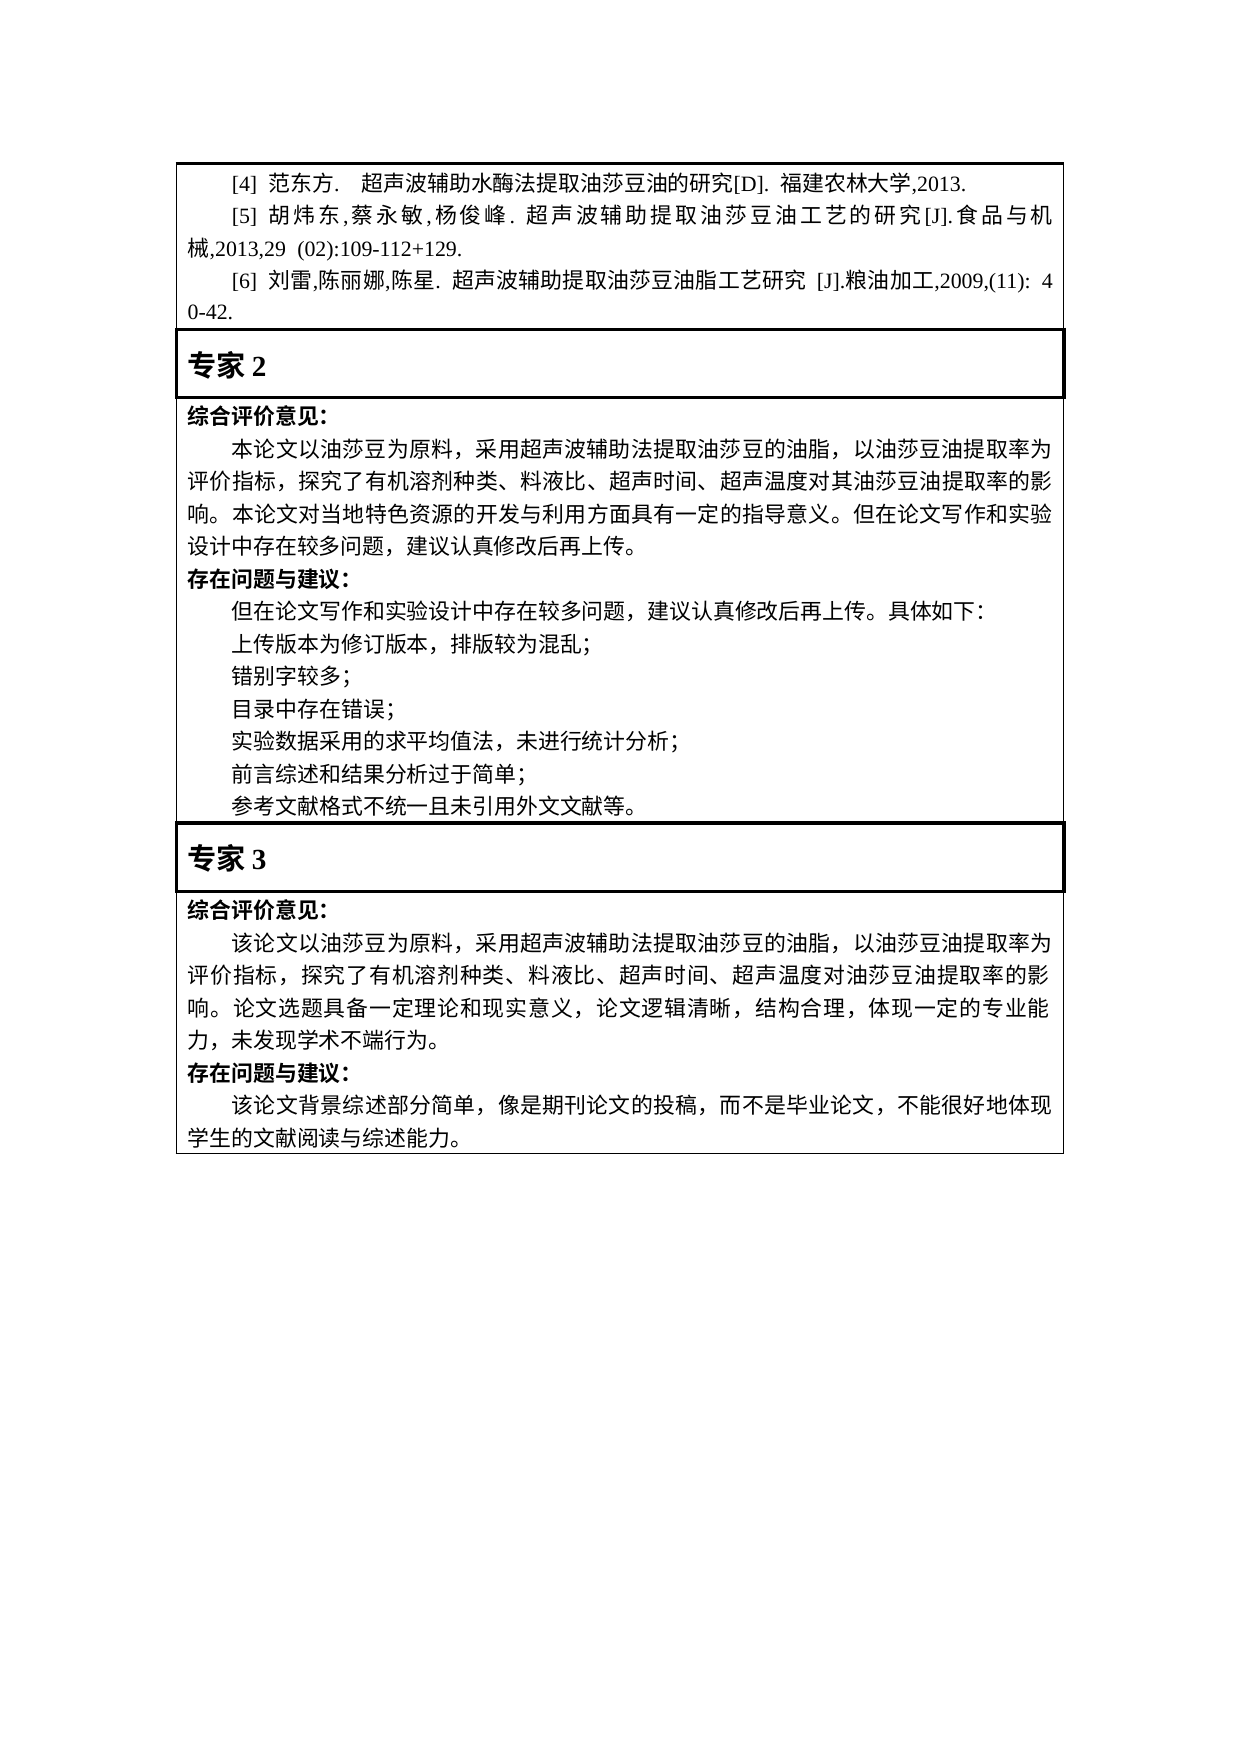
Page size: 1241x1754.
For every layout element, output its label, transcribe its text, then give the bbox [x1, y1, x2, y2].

table_cell 专家2 [178, 331, 1062, 396]
table_cell 专家3 [178, 825, 1062, 889]
table_cell 综合评价意见： 该论文以油莎豆为原料，采用超声波辅助法提取油莎豆的油脂，以油莎豆油提取率为评价指标，探究了有机溶剂种类、料液比、超声时间、超声温度对油莎豆油提取率的影响。论文选题具备一定理论和现实意义，论文逻辑清晰，结构合理，体现一定的专业能力，未发现学术不端行为。 存在问题与建议： 该论文背景综述部分简单，像是期刊论文的投稿，而不是毕业论文，不能很好地体现学生的文献阅读与综述能力。 [177, 893, 1063, 1153]
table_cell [177, 165, 1063, 328]
table_cell 综合评价意见： 本论文以油莎豆为原料，采用超声波辅助法提取油莎豆的油脂，以油莎豆油提取率为评价指标，探究了有机溶剂种类、料液比、超声时间、超声温度对其油莎豆油提取率的影响。本论文对当地特色资源的开发与利用方面具有一定的指导意义。但在论文写作和实验设计中存在较多问题，建议认真修改后再上传。 存在问题与建议： 但在论文写作和实验设计中存在较多问题，建议认真修改后再上传。具体如下： 上传版本为修订版本，排版较为混乱； 错别字较多； 目录中存在错误； 实验数据采用的求平均值法，未进行统计分析； 前言综述和结果分析过于简单； 参考文献格式不统一且未引用外文文献等。 [177, 399, 1063, 821]
